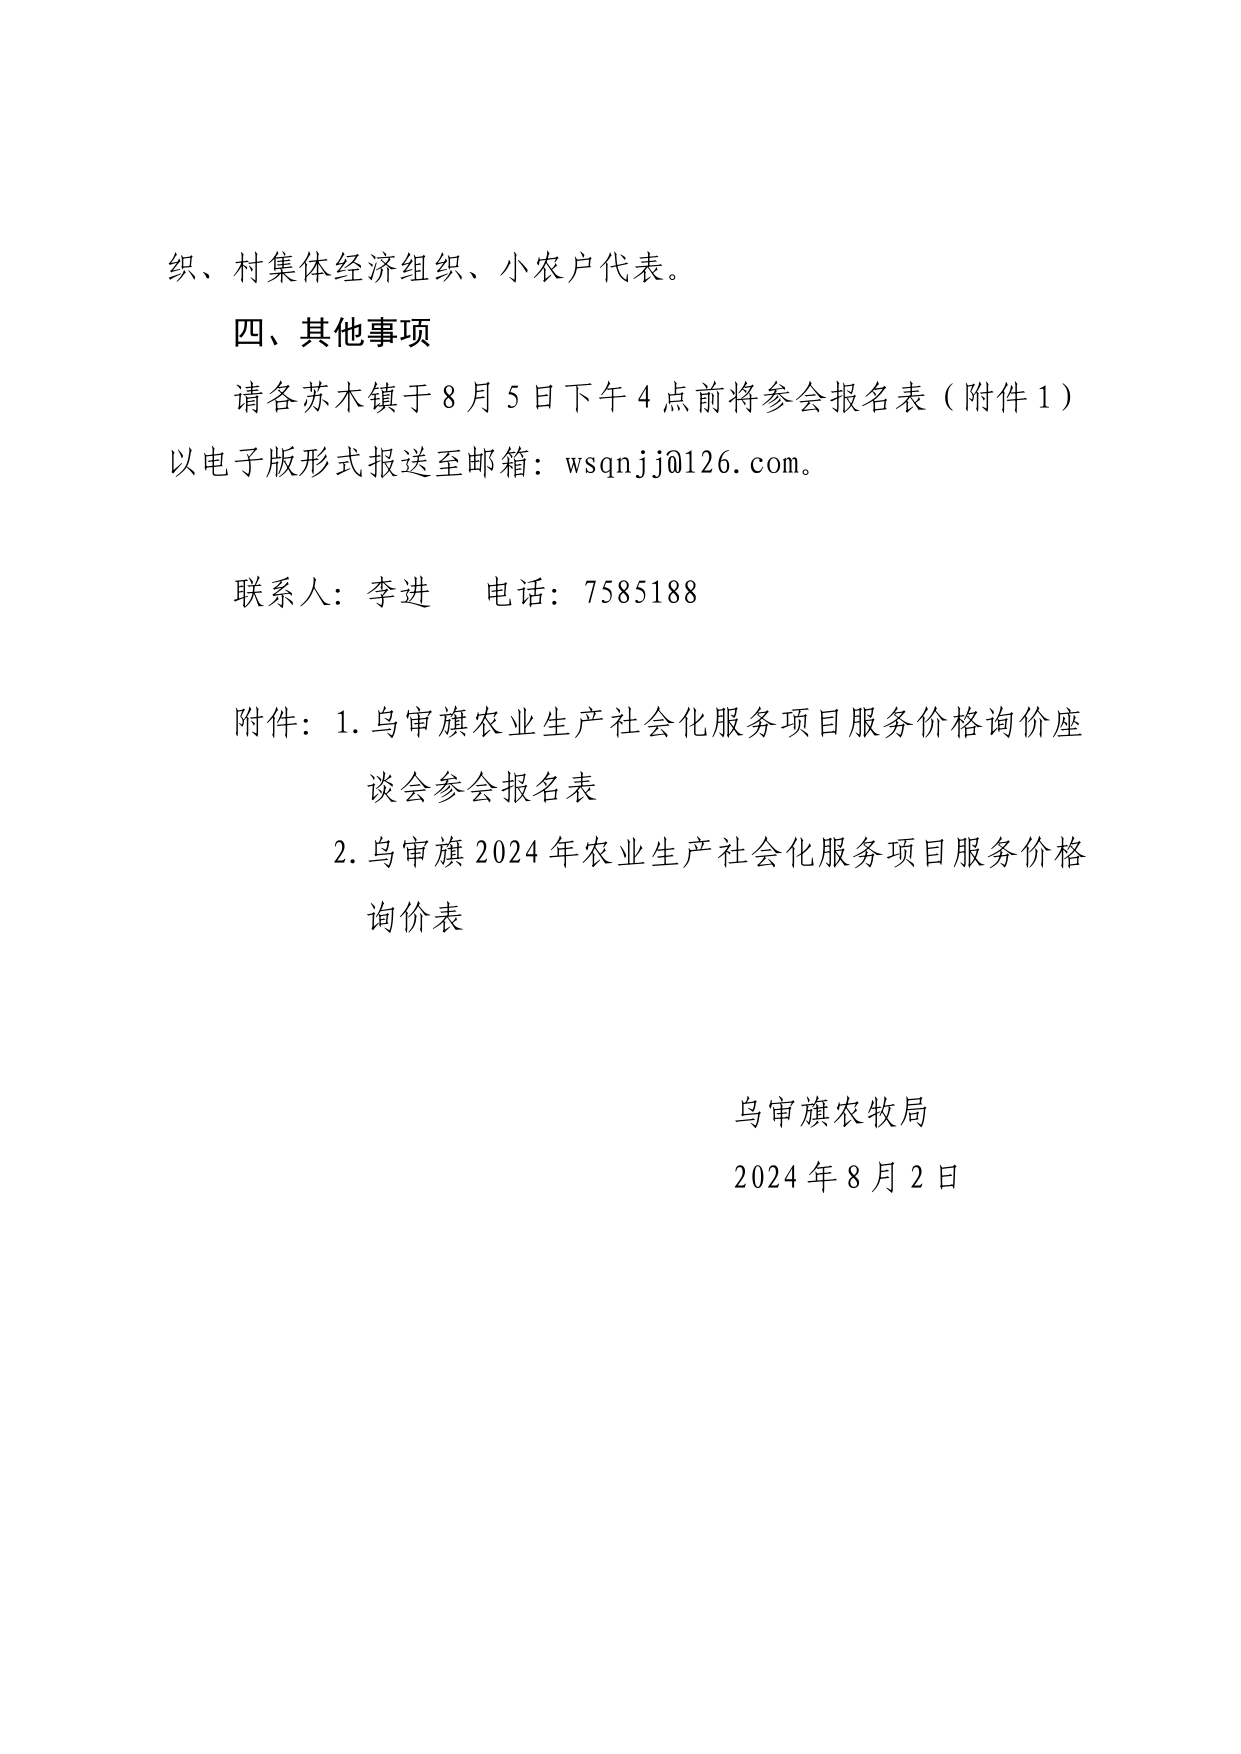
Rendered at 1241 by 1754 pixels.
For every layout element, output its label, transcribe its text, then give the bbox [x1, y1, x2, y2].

text 四、其他事项 [165, 298, 1087, 363]
list 2024年8月2日 [165, 1143, 1087, 1208]
list 2.乌审旗2024年农业生产社会化服务项目服务价格询价表 [332, 818, 1087, 948]
text 附件：1.乌审旗农业生产社会化服务项目服务价格询价座谈会参会报名表 [232, 688, 1087, 818]
text 请各苏木镇于8月5日下午4点前将参会报名表（附件1）以电子版形式报送至邮箱：wsqnjj@126.com。 [165, 363, 1087, 493]
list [165, 233, 1087, 298]
list 乌审旗农牧局 [165, 1078, 1087, 1143]
text 联系人：李进 电话：7585188 [165, 558, 1087, 623]
